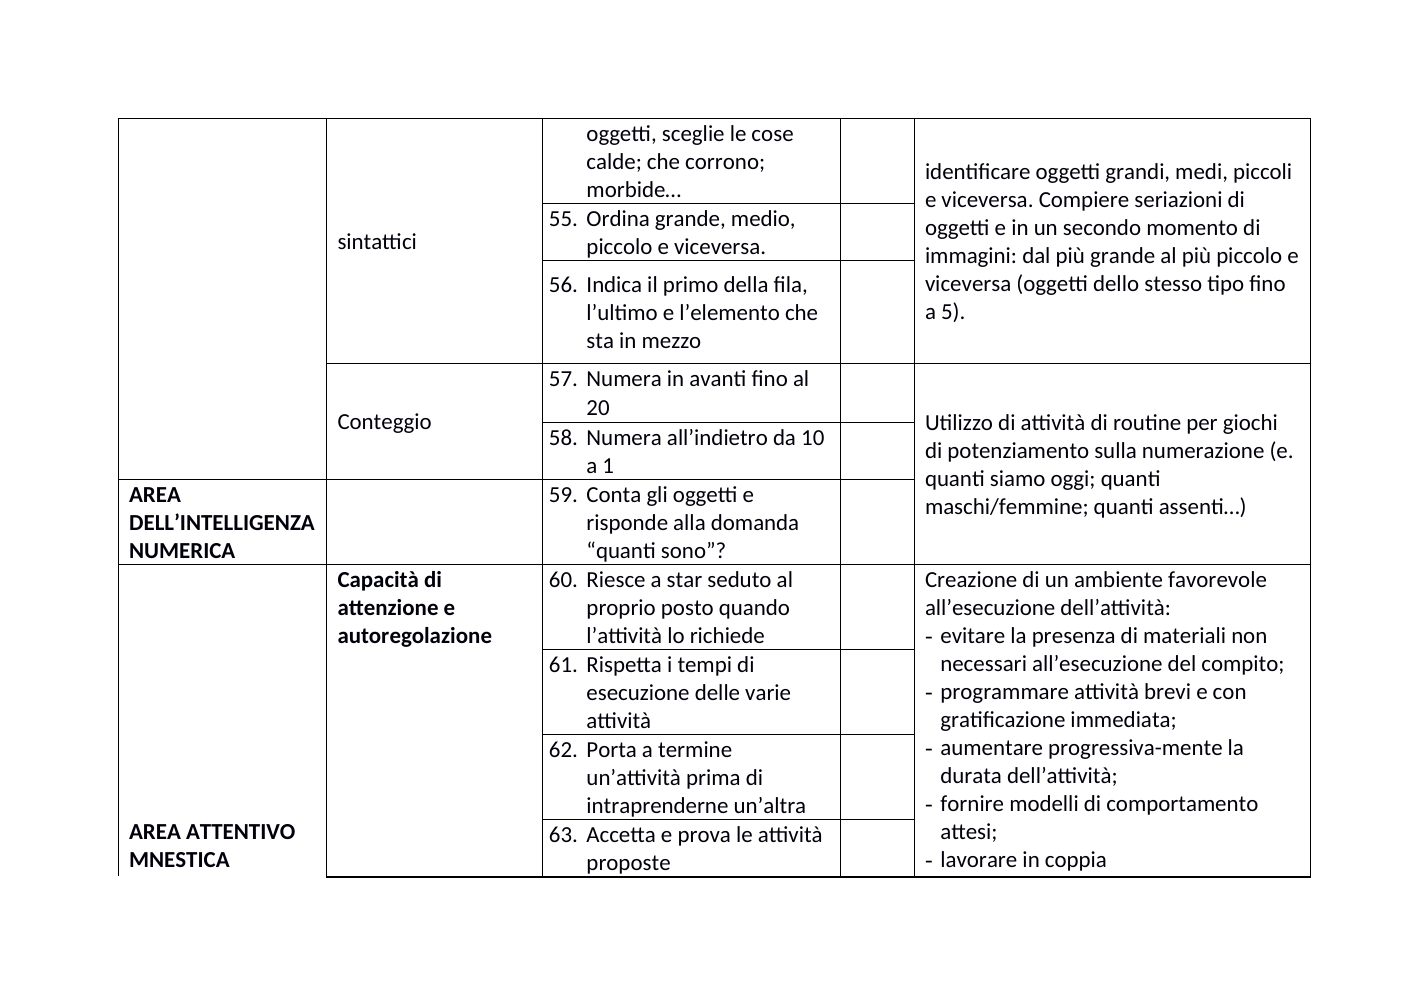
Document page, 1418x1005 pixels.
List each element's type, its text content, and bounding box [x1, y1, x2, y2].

table_cell Indica il primo della fila, l’ultimo e l’elemento che sta in mezzo [543, 261, 840, 362]
table_cell [841, 735, 914, 819]
table_cell Creazione di un ambiente favorevole all’esecuzione dell’attività: evitare la presenza di materiali non necessari all’esecuzione del compito; programmare attività brevi e con gratificazione immediata; aumentare progressiva-mente la durata dell’attività; fornire modelli di comportamento attesi; lavorare in coppia lavorare in gruppi di tre; predisporre sedie e materiali prima dell’inizio dell’attività per evitare i tempi morti; avviare l’attività utilizzando una filastrocca o un canto di inizio [915, 565, 1310, 876]
table_cell Rispetta i tempi di esecuzione delle varie attività [543, 650, 840, 734]
table_cell Conteggio [327, 364, 542, 479]
table_cell [841, 119, 914, 203]
table_cell [841, 650, 914, 734]
table_cell AREA DELL’INTELLIGENZA NUMERICA [119, 480, 326, 564]
table_cell [841, 261, 914, 362]
table_cell Porta a termine un’attività prima di intraprenderne un’altra [543, 735, 840, 819]
table_cell Riesce a star seduto al proprio posto quando l’attività lo richiede [543, 565, 840, 649]
table_cell Numera in avanti fino al 20 [543, 364, 840, 422]
table_cell Capacità di attenzione e autoregolazione [327, 565, 542, 876]
table_cell Accetta e prova le attività proposte [543, 820, 840, 876]
table_cell [841, 364, 914, 422]
table_cell [841, 204, 914, 260]
table_cell Numera all’indietro da 10 a 1 [543, 423, 840, 479]
table_cell Conta gli oggetti e risponde alla domanda “quanti sono”? [543, 480, 840, 564]
table_cell [841, 480, 914, 564]
table_cell [841, 423, 914, 479]
table_cell Ordina grande, medio, piccolo e viceversa. [543, 204, 840, 260]
table_cell Utilizzo di attività di routine per giochi di potenziamento sulla numerazione (e. quanti siamo oggi; quanti maschi/femmine; quanti assenti…) [915, 364, 1310, 564]
table_cell [841, 565, 914, 649]
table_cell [543, 119, 840, 203]
table_cell [327, 480, 542, 564]
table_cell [915, 119, 1310, 362]
table_cell [841, 820, 914, 876]
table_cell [327, 119, 542, 362]
table_cell AREA ATTENTIVO MNESTICA [119, 565, 326, 876]
